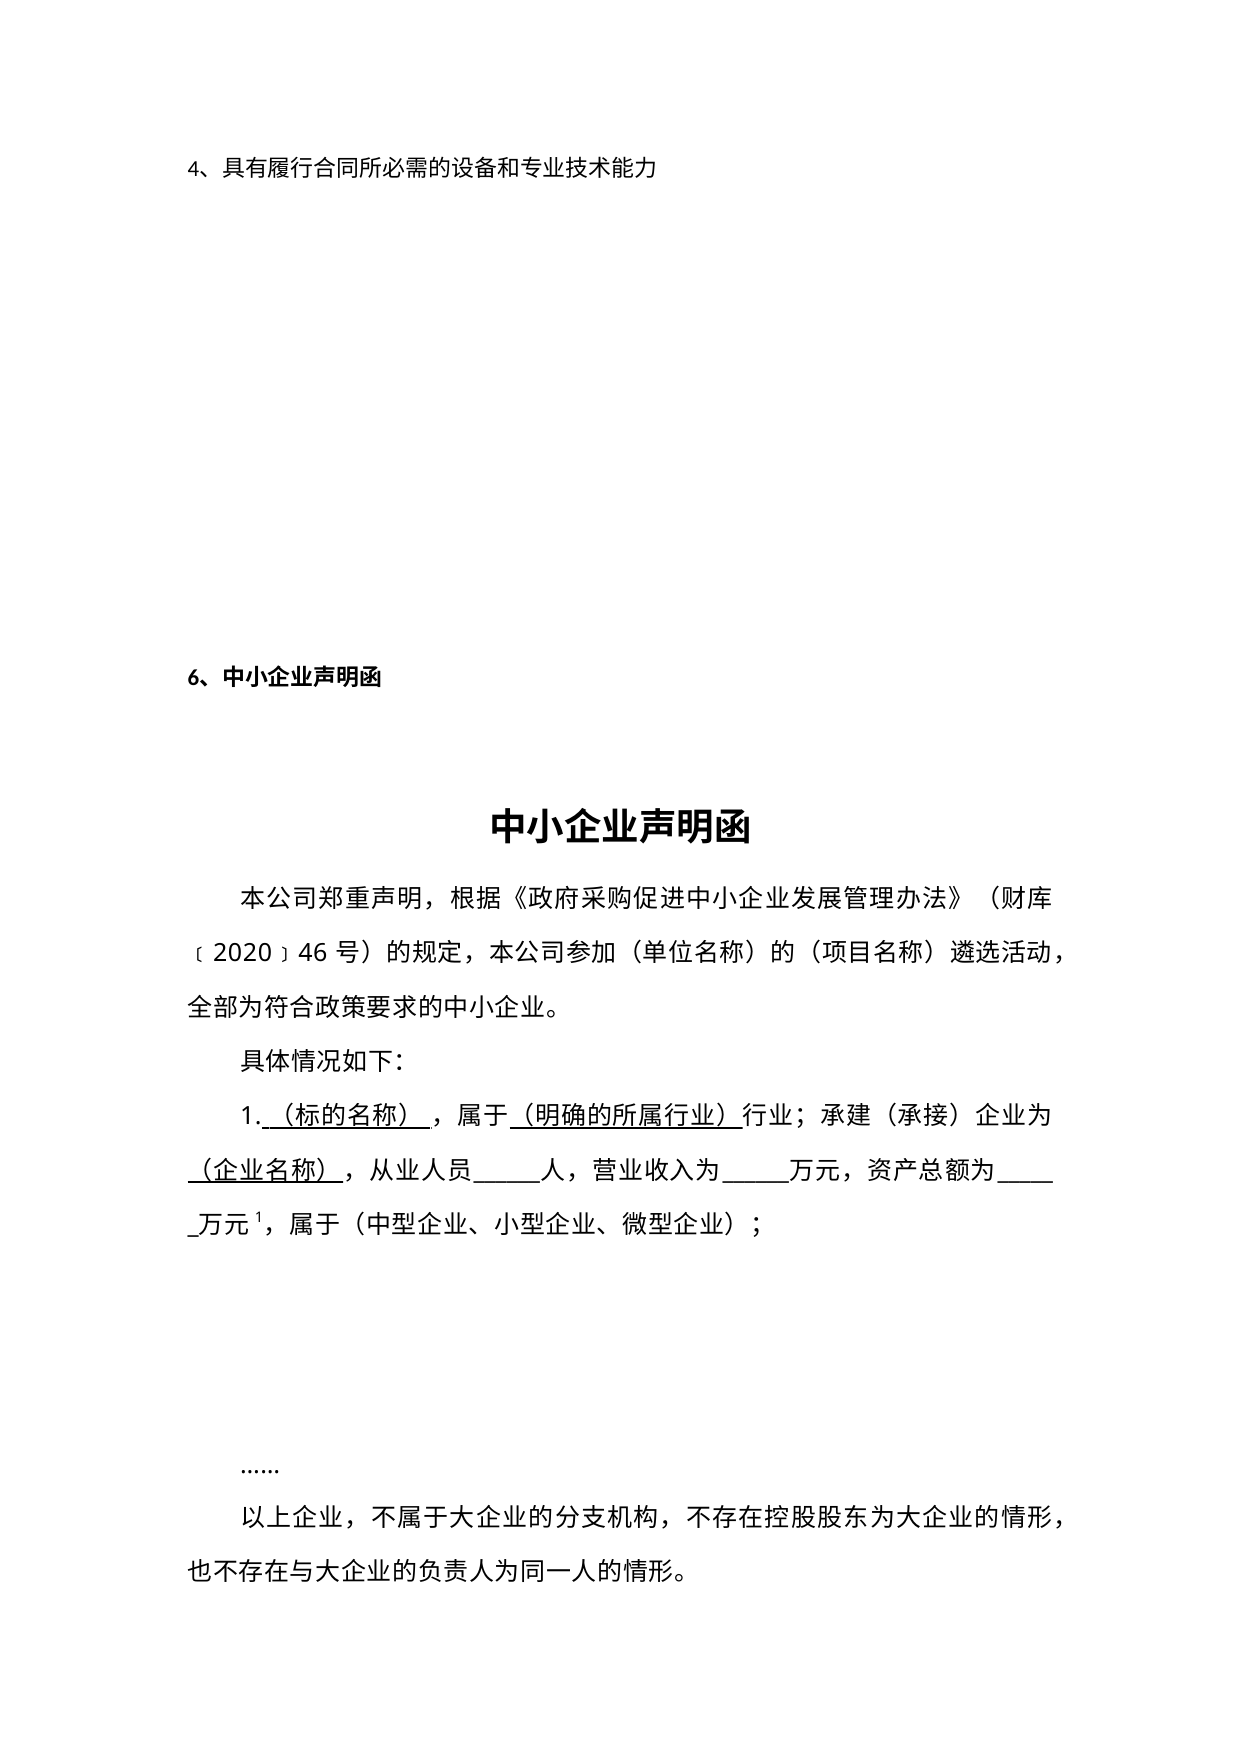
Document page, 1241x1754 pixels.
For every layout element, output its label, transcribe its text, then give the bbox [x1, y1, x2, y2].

text 以上企业，不属于大企业的分支机构，不存在控股股东为大企业的情形，也不存在与大企业的负责人为同一人的情形。 [187, 1497, 1053, 1588]
text …… [187, 1446, 1053, 1480]
text 1. （标的名称） ，属于（明确的所属行业）行业；承建（承接）企业为（企业名称），从业人员______人，营业收入为______万元，资产总额为______万元1，属于（中型企业、小型企业、微型企业）； [187, 1096, 1053, 1241]
text 本公司郑重声明，根据《政府采购促进中小企业发展管理办法》（财库﹝2020﹞46 号）的规定，本公司参加（单位名称）的（项目名称）遴选活动，全部为符合政策要求的中小企业。 [187, 878, 1053, 1023]
text 具体情况如下： [187, 1041, 1053, 1078]
text 4、具有履行合同所必需的设备和专业技术能力 [187, 150, 1053, 183]
text 6、中小企业声明函 [187, 659, 1053, 692]
text 中小企业声明函 [187, 797, 1053, 851]
